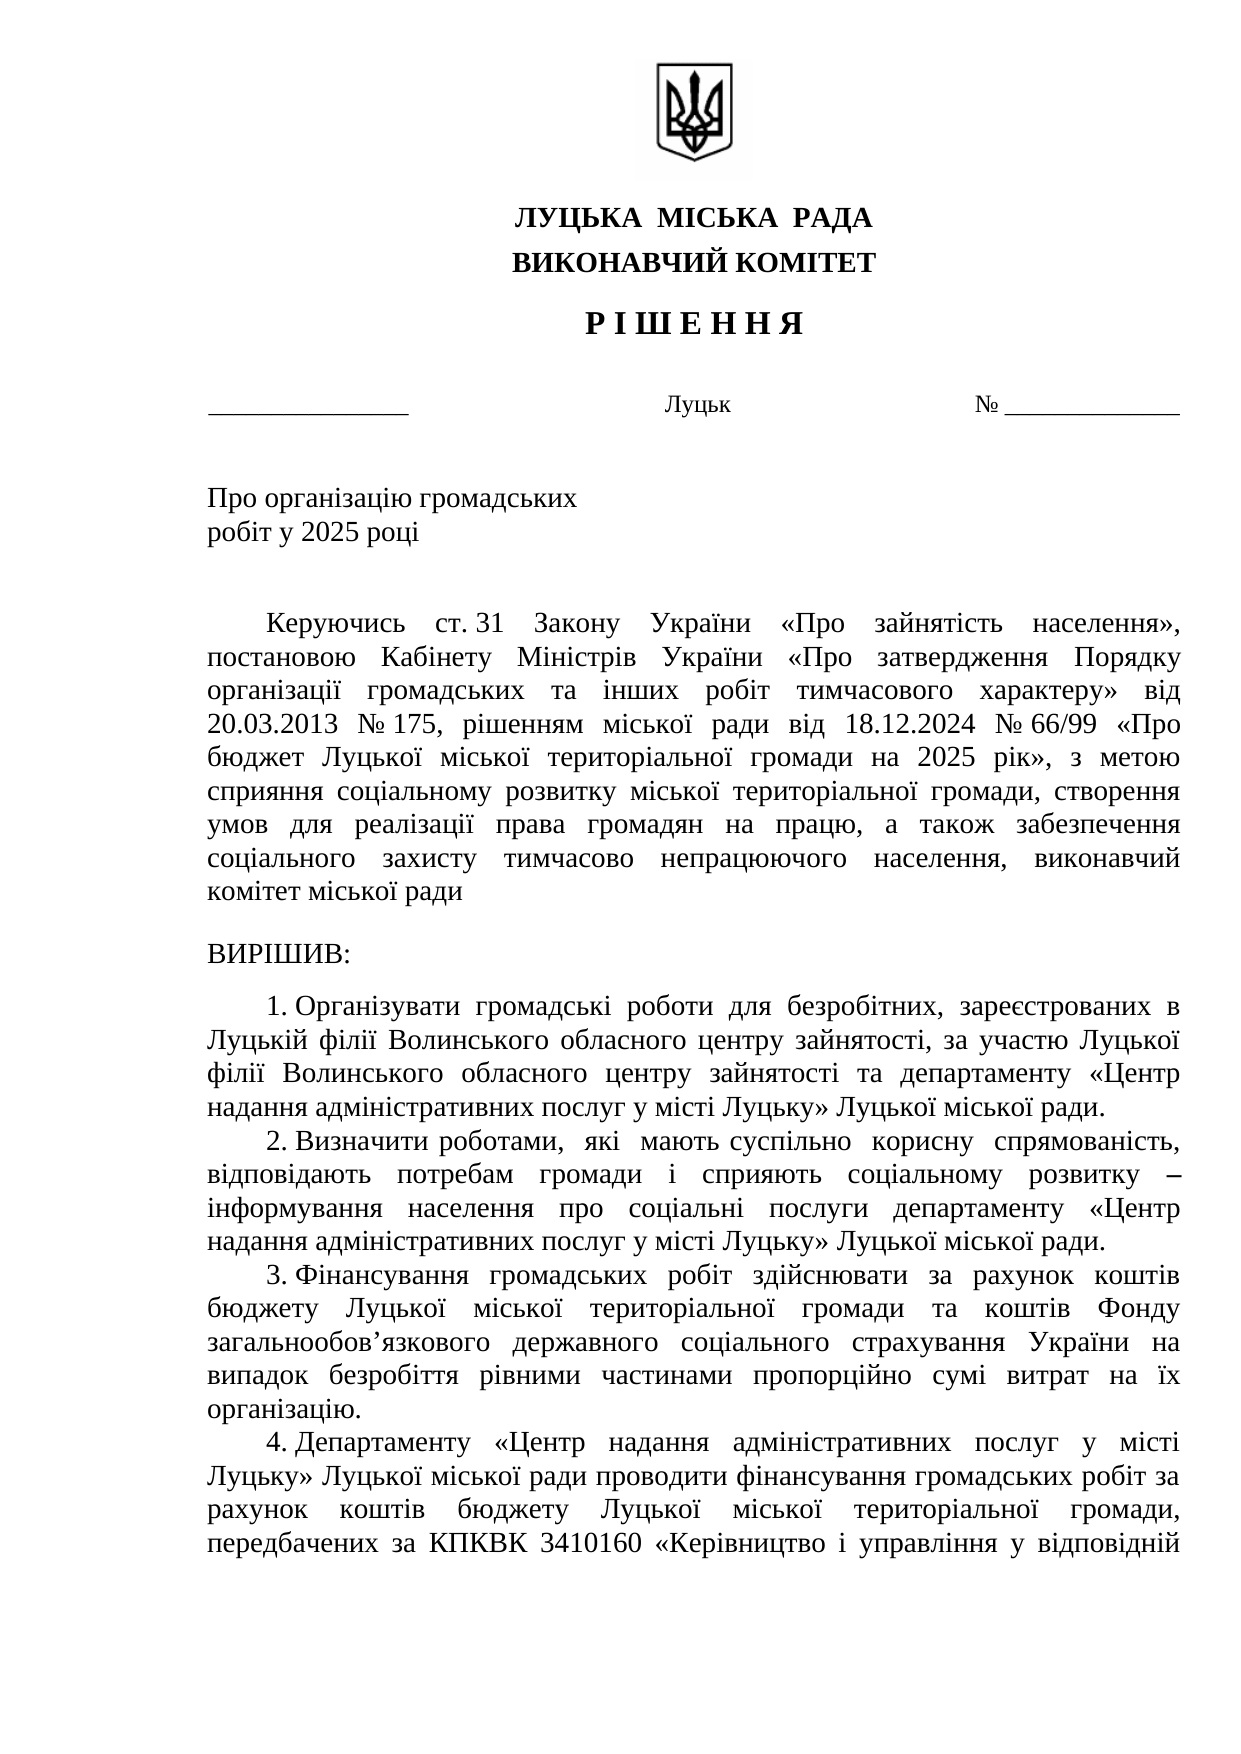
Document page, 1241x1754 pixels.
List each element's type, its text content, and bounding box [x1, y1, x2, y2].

subtitle Про організацію громадських [207, 481, 1181, 514]
subtitle ВИКОНАВЧИЙ КОМІТЕТ [207, 246, 1181, 279]
text ________________ Луцьк № ______________ [207, 389, 1181, 418]
subtitle Керуючись ст. 31 Закону України «Про зайнятість населення», постановою Кабінету Міністрів України «Про затвердження Порядку організації громадських та інших робіт тимчасового характеру» від 20.03.2013 № 175, рішенням міської ради від 18.12.2024 № 66/99 «Про бюджет Луцької міської територіальної громади на 2025 рік», з метою сприяння соціальному розвитку міської територіальної громади, створення умов для реалізації права громадян на працю, а також забезпечення соціального захисту тимчасово непрацюючого населення, виконавчий комітет міської ради [207, 605, 1181, 907]
subtitle Р І Ш Е Н Н Я [207, 303, 1181, 342]
text 3. Фінансування громадських робіт здійснювати за рахунок коштів бюджету Луцької міської територіальної громади та коштів Фонду загальнообов’язкового державного соціального страхування України на випадок безробіття рівними частинами пропорційно сумі витрат на їх організацію. [207, 1257, 1181, 1424]
subtitle робіт у 2025 році [207, 514, 1181, 548]
subtitle 2. Визначити роботами, які мають суспільно корисну спрямованість, відповідають потребам громади і сприяють соціальному розвитку – інформування населення про соціальні послуги департаменту «Центр надання адміністративних послуг у місті Луцьку» Луцької міської ради. [207, 1123, 1181, 1257]
subtitle ЛУЦЬКА МІСЬКА РАДА [207, 200, 1181, 234]
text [207, 1424, 1181, 1559]
text ВИРІШИВ: [207, 936, 1181, 969]
subtitle 1. Організувати громадські роботи для безробітних, зареєстрованих в Луцькій філії Волинського обласного центру зайнятості, за участю Луцької філії Волинського обласного центру зайнятості та департаменту «Центр надання адміністративних послуг у місті Луцьку» Луцької міської ради. [207, 988, 1181, 1123]
